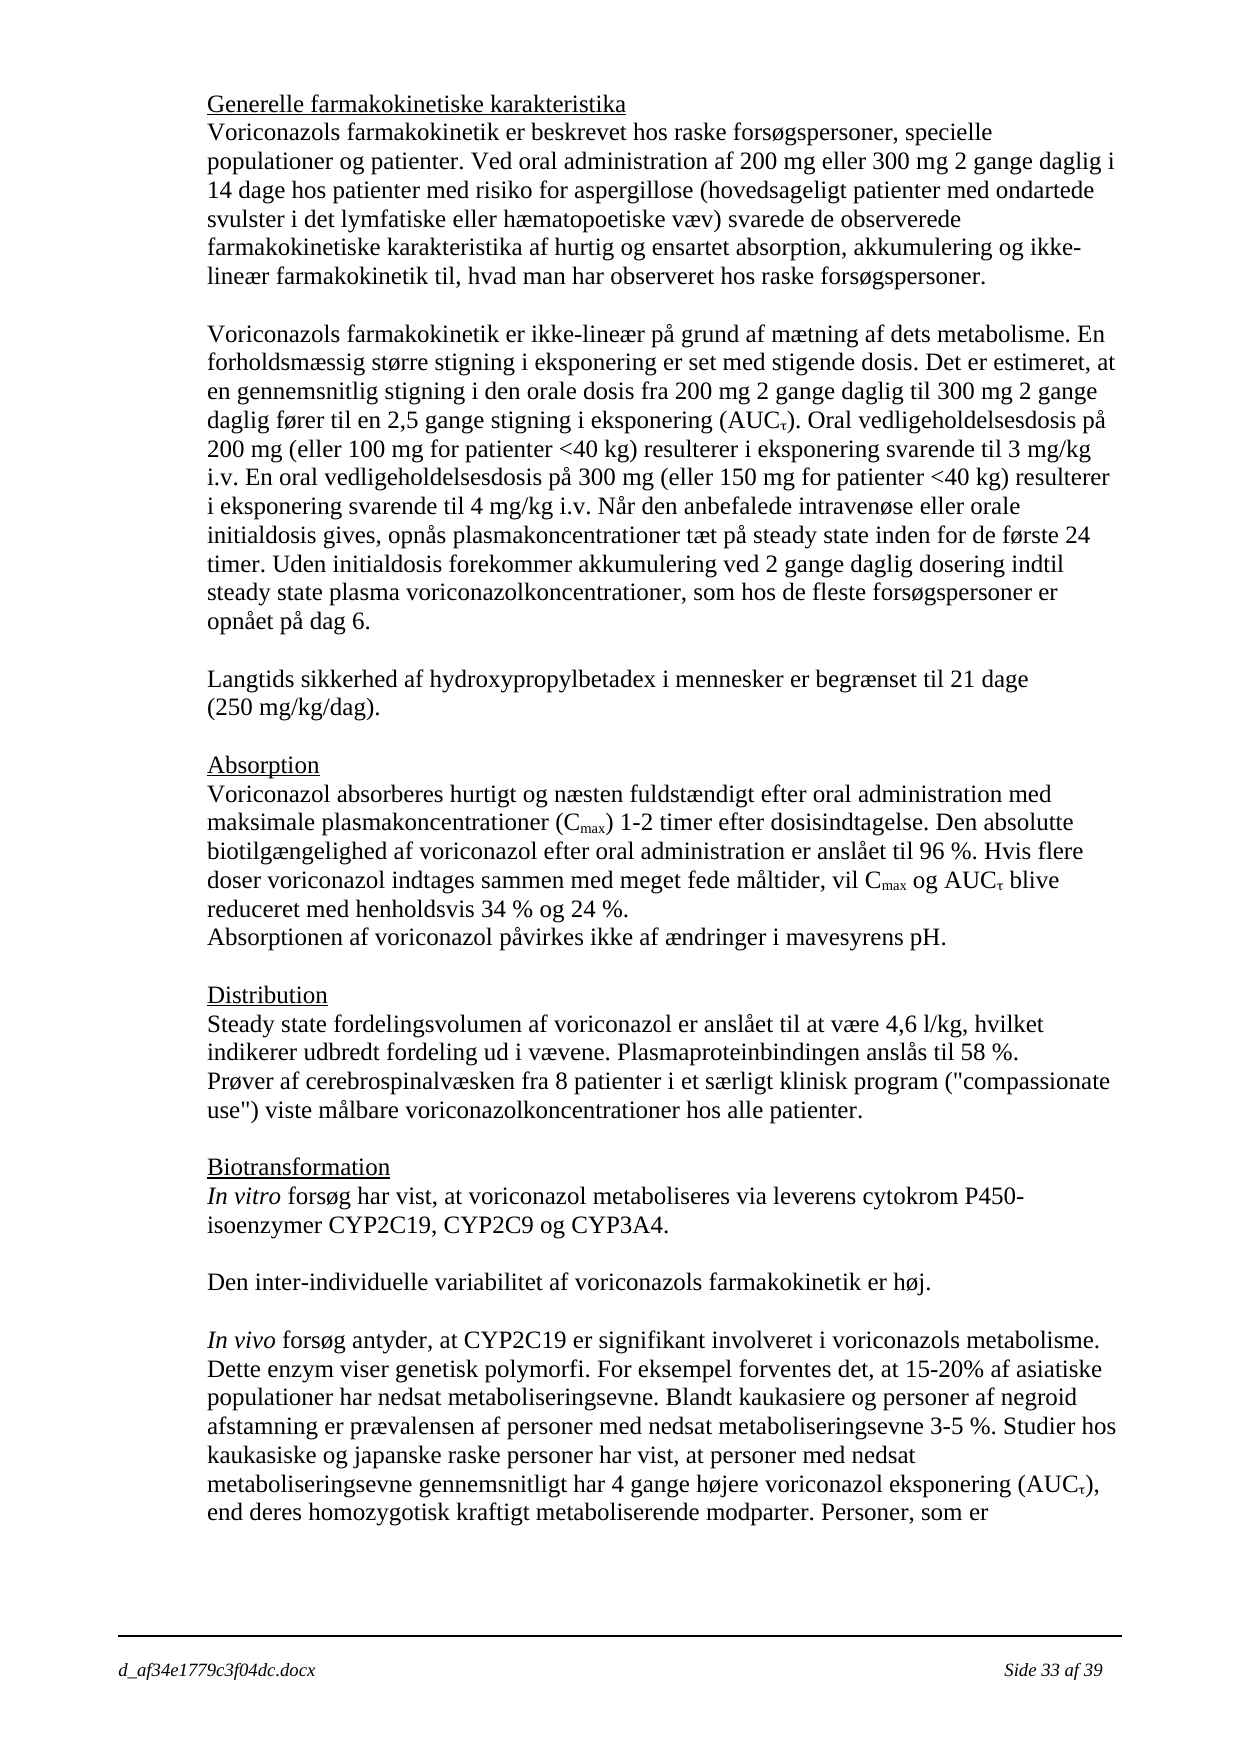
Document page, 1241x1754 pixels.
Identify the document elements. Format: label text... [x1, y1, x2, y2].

text Distribution [207, 980, 1122, 1009]
text Den inter-individuelle variabilitet af voriconazols farmakokinetik er høj. [207, 1267, 1122, 1296]
text Voriconazols farmakokinetik er ikke-lineær på grund af mætning af dets metabolisme. En forholdsmæssig større stigning i eksponering er set med stigende dosis. Det er estimeret, at en gennemsnitlig stigning i den orale dosis fra 200 mg 2 gange daglig til 300 mg 2 gange daglig fører til en 2,5 gange stigning i eksponering (AUC). Oral vedligeholdelsesdosis på 200 mg (eller 100 mg for patienter <40 kg) resulterer i eksponering svarende til 3 mg/kg i.v. En oral vedligeholdelsesdosis på 300 mg (eller 150 mg for patienter <40 kg) resulterer i eksponering svarende til 4 mg/kg i.v. Når den anbefalede intravenøse eller orale initialdosis gives, opnås plasmakoncentrationer tæt på steady state inden for de første 24 timer. Uden initialdosis forekommer akkumulering ved 2 gange daglig dosering indtil steady state plasma voriconazolkoncentrationer, som hos de fleste forsøgspersoner er opnået på dag 6. [207, 319, 1122, 635]
text Voriconazol absorberes hurtigt og næsten fuldstændigt efter oral administration med maksimale plasmakoncentrationer (Cmax) 1-2 timer efter dosisindtagelse. Den absolutte biotilgængelighed af voriconazol efter oral administration er anslået til 96 %. Hvis flere doser voriconazol indtages sammen med meget fede måltider, vil Cmax og AUC blive reduceret med henholdsvis 34 % og 24 %. [207, 779, 1122, 922]
text Steady state fordelingsvolumen af voriconazol er anslået til at være 4,6 l/kg, hvilket indikerer udbredt fordeling ud i vævene. Plasmaproteinbindingen anslås til 58 %. [207, 1009, 1122, 1066]
text Langtids sikkerhed af hydroxypropylbetadex i mennesker er begrænset til 21 dage (250 mg/kg/dag). [207, 664, 1122, 721]
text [207, 1325, 1122, 1526]
text Absorptionen af voriconazol påvirkes ikke af ændringer i mavesyrens pH. [207, 922, 1122, 951]
text Voriconazols farmakokinetik er beskrevet hos raske forsøgspersoner, specielle populationer og patienter. Ved oral administration af 200 mg eller 300 mg 2 gange daglig i 14 dage hos patienter med risiko for aspergillose (hovedsageligt patienter med ondartede svulster i det lymfatiske eller hæmatopoetiske væv) svarede de observerede farmakokinetiske karakteristika af hurtig og ensartet absorption, akkumulering og ikke-lineær farmakokinetik til, hvad man har observeret hos raske forsøgspersoner. [207, 117, 1122, 290]
text Absorption [207, 750, 1122, 779]
text In vitro forsøg har vist, at voriconazol metaboliseres via leverens cytokrom P450-isoenzymer CYP2C19, CYP2C9 og CYP3A4. [207, 1181, 1122, 1239]
text Prøver af cerebrospinalvæsken fra 8 patienter i et særligt klinisk program ("compassionate use") viste målbare voriconazolkoncentrationer hos alle patienter. [207, 1066, 1122, 1124]
text Biotransformation [207, 1152, 1122, 1181]
subtitle Generelle farmakokinetiske karakteristika [118, 89, 1122, 117]
